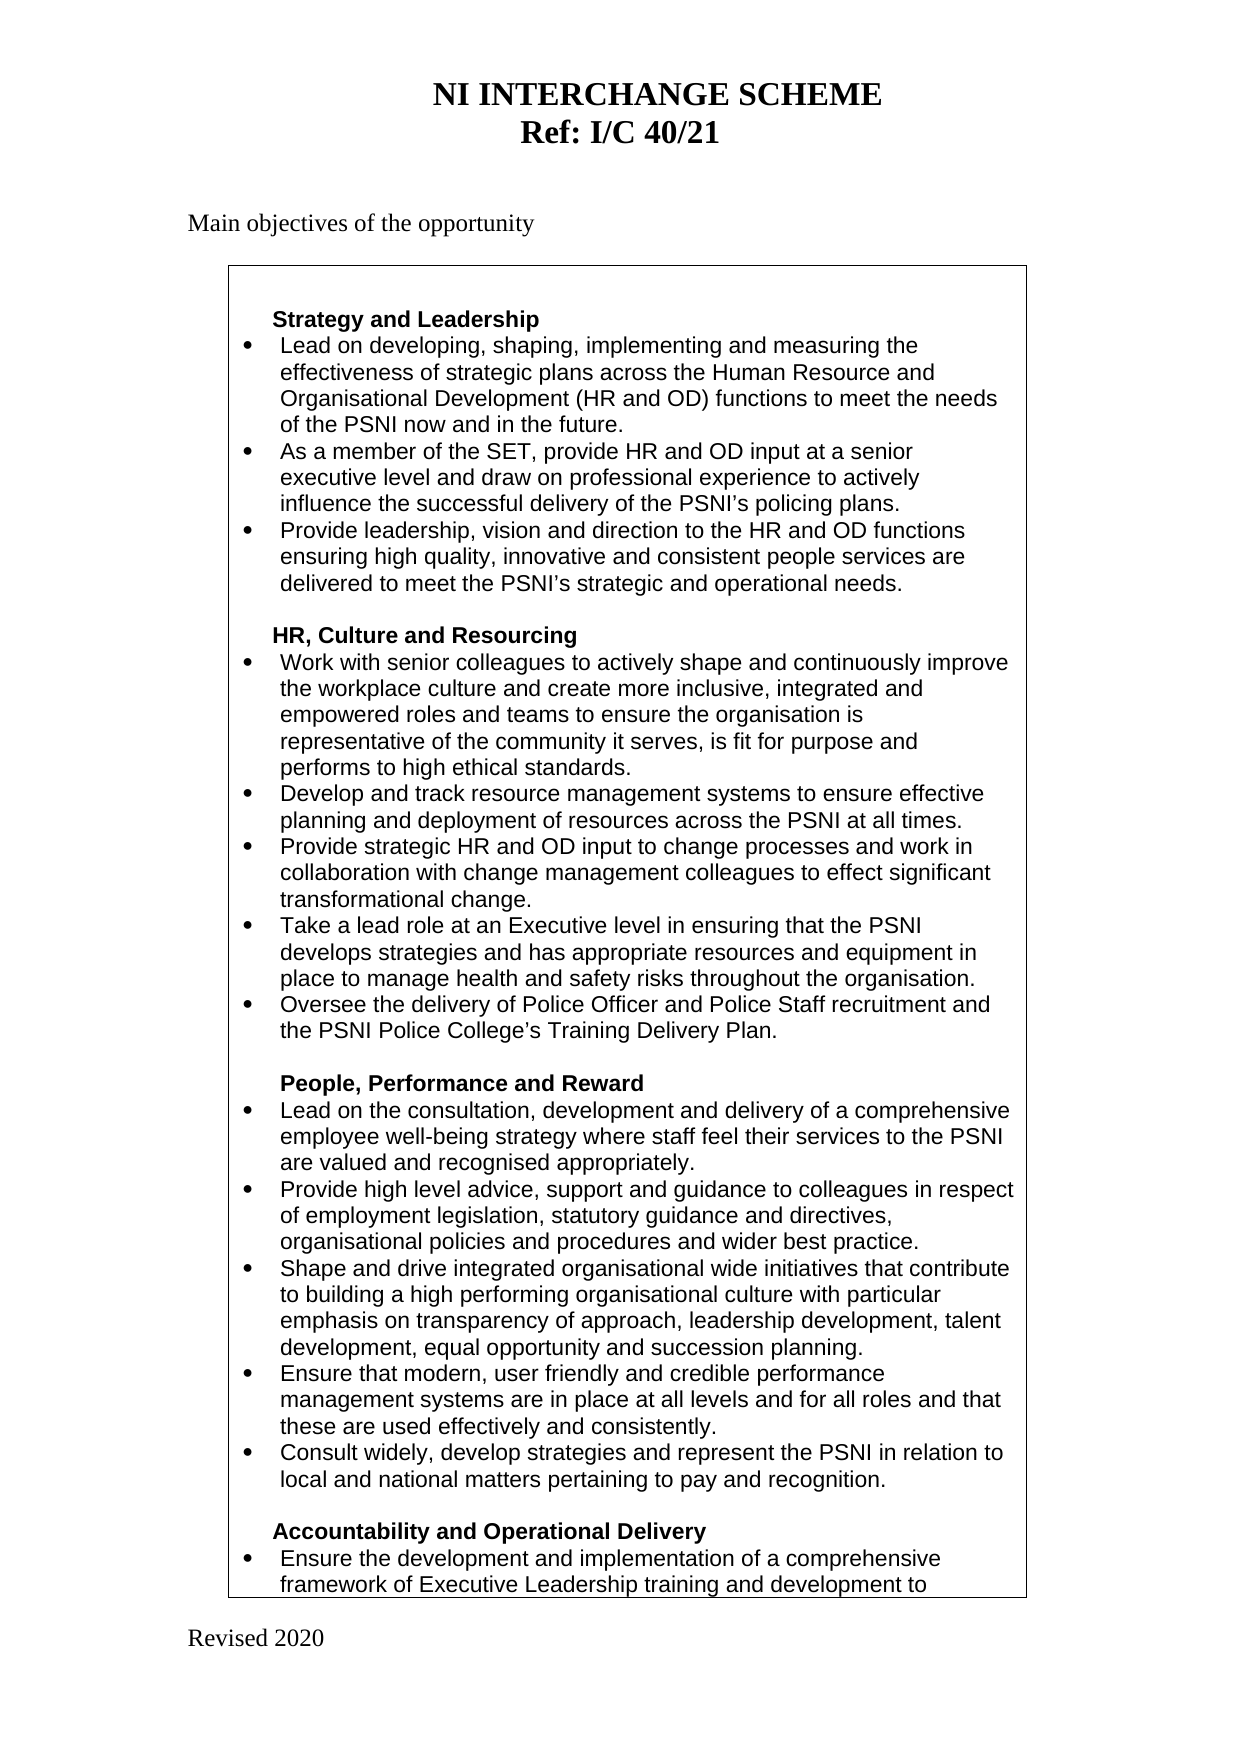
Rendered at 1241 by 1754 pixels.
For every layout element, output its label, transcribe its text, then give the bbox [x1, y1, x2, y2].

text Main objectives of the opportunity [187, 208, 1053, 237]
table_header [229, 266, 1026, 1597]
